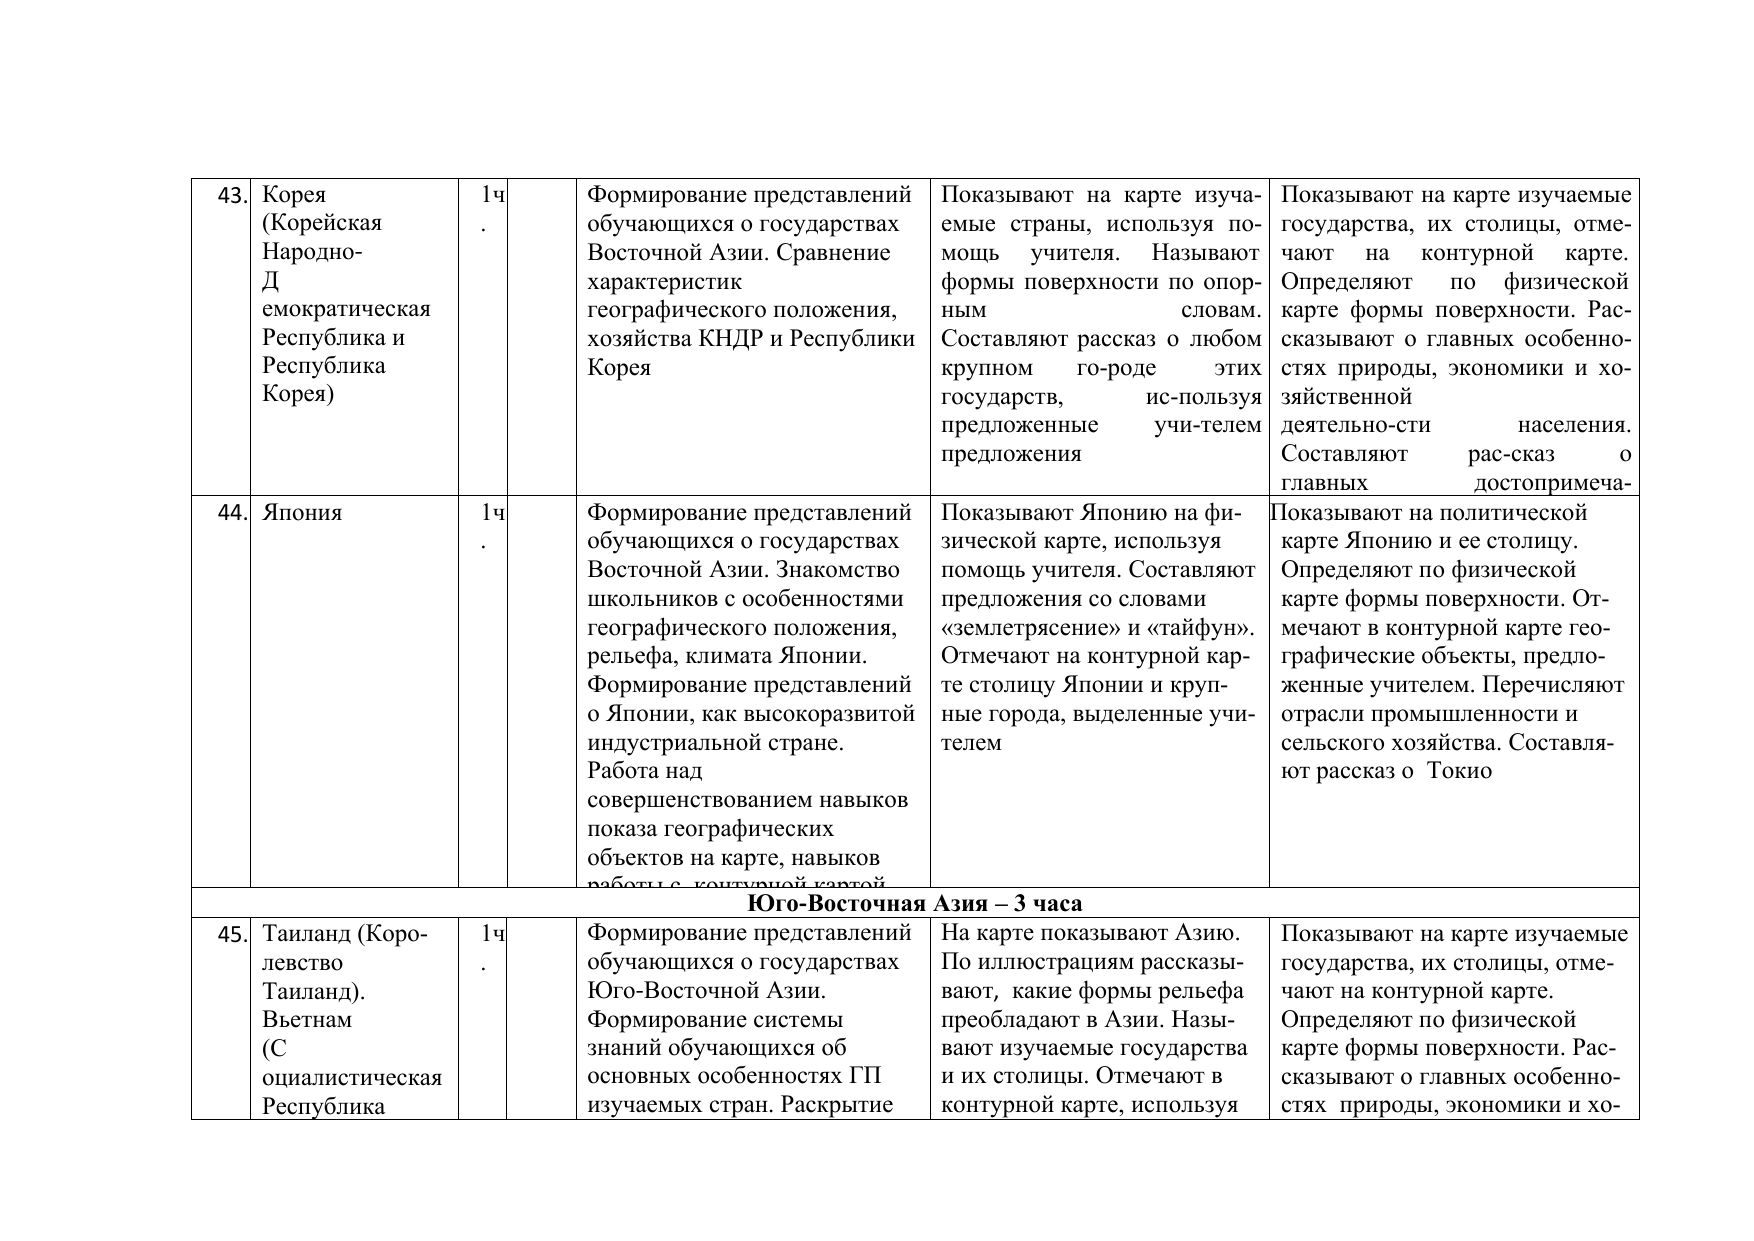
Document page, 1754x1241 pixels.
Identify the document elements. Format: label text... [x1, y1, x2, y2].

table_cell 44. [192, 496, 250, 887]
table_cell Показывают на политической карте Японию и ее столицу. Определяют по физической карте формы поверхности. От-мечают в контурной карте гео-графические объекты, предло-женные учителем. Перечисляют отрасли промышленности и сельского хозяйства. Составля-ют рассказ о Токио [1270, 496, 1639, 887]
table_cell Показывают Японию на фи-зической карте, используя помощь учителя. Составляют предложения со словами «землетрясение» и «тайфун». Отмечают на контурной кар-те столицу Японии и круп-ные города, выделенные учи-телем [931, 496, 1269, 887]
table_header 1ч. [459, 179, 507, 495]
table_cell Таиланд (Коро-левство Таиланд). Вьетнам (Социалистическая Республика Вьетнам). [251, 918, 458, 1119]
table_cell Показывают на карте изучаемые государства, их столицы, отме-чают на контурной карте. Определяют по физической карте формы поверхности. Рас-сказывают о главных особенно-стях природы, экономики и хо- [1270, 918, 1639, 1119]
table_header Показывают на карте изучаемые государства, их столицы, отме-чают на контурной карте. Определяют по физической карте формы поверхности. Рас-сказывают о главных особенно-стях природы, экономики и хо-зяйственной деятельно-сти населения. Составляют рас-сказ о главных достопримеча-тельностях одной из стран [1270, 179, 1639, 495]
table_header Корея (Корейская Народно-Демократическая Республика и Республика Корея) [251, 179, 458, 495]
table_cell 45. [192, 918, 250, 1119]
table_cell 1ч. [459, 918, 506, 1119]
table_header Формирование представлений обучающихся о государствах Восточной Азии. Сравнение характеристик географического положения, хозяйства КНДР и Республики Корея [577, 179, 930, 495]
table_header [508, 179, 576, 495]
table_cell На карте показывают Азию. По иллюстрациям рассказы-вают, какие формы рельефа преобладают в Азии. Назы-вают изучаемые государства и их столицы. Отмечают в контурной карте, используя [931, 918, 1269, 1119]
table_cell Формирование представлений обучающихся о государствах Восточной Азии. Знакомство школьников с особенностями географического положения, рельефа, климата Японии. Формирование представлений о Японии, как высокоразвитой индустриальной стране. Работа над совершенствованием навыков показа географических объектов на карте, навыков работы с контурной картой [577, 496, 930, 887]
table_cell Юго-Восточная Азия – 3 часа [192, 888, 1639, 917]
table_header 43. [192, 179, 250, 495]
table_cell [508, 496, 576, 887]
table_cell Япония [251, 496, 458, 887]
table_header Показывают на карте изуча-емые страны, используя по-мощь учителя. Называют формы поверхности по опор-ным словам. Составляют рассказ о любом крупном го-роде этих государств, ис-пользуя предложенные учи-телем предложения [931, 179, 1269, 495]
table_cell [507, 918, 576, 1119]
table_cell 1ч. [459, 496, 507, 887]
table_cell Формирование представлений обучающихся о государствах Юго-Восточной Азии. Формирование системы знаний обучающихся об основных особенностях ГП изучаемых стран. Раскрытие главных особенностей природы, [577, 918, 930, 1119]
